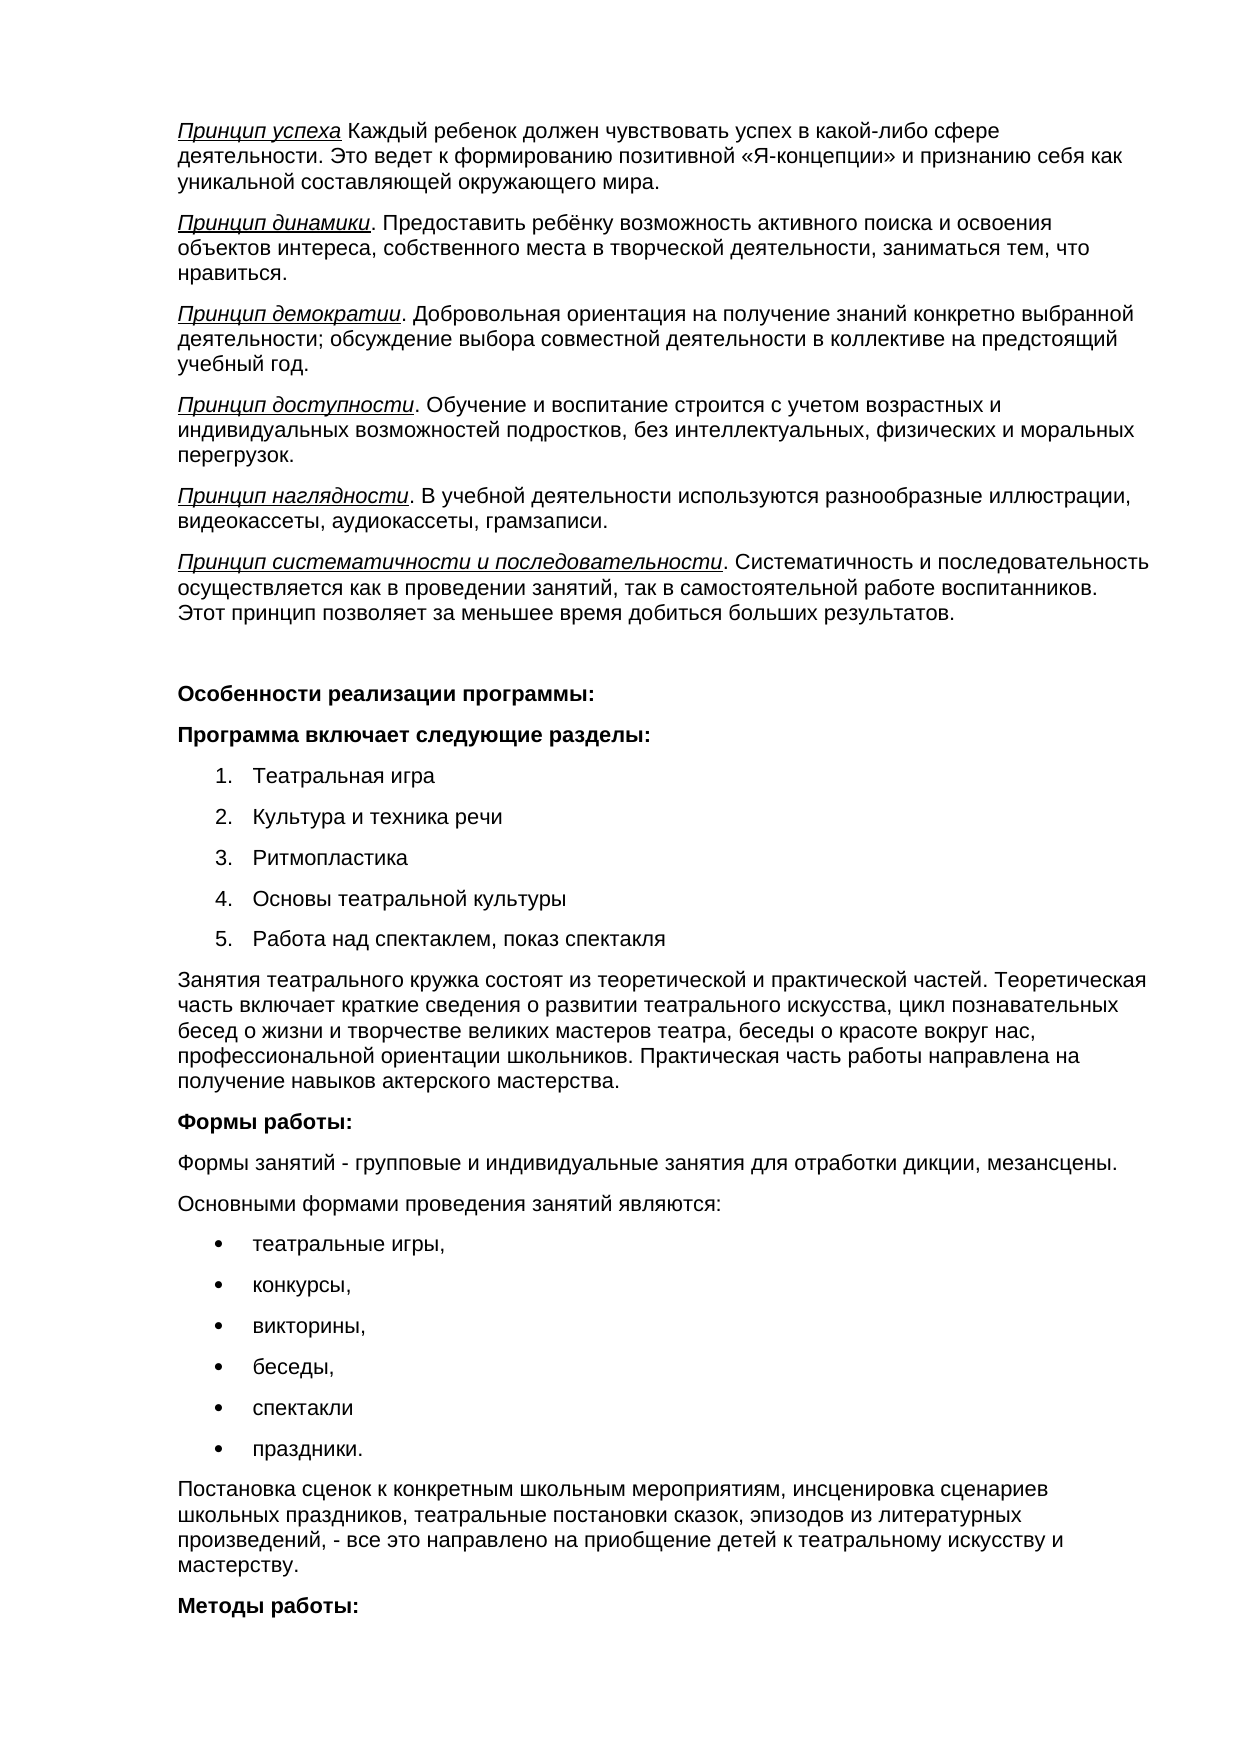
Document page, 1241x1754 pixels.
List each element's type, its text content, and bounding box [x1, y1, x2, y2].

text Формы работы: [177, 1109, 1152, 1134]
text Занятия театрального кружка состоят из теоретической и практической частей. Теоретическая часть включает краткие сведения о развитии театрального искусства, цикл познавательных бесед о жизни и творчестве великих мастеров театра, беседы о красоте вокруг нас, профессиональной ориентации школьников. Практическая часть работы направлена на получение навыков актерского мастерства. [177, 967, 1152, 1093]
list праздники. [215, 1435, 1152, 1461]
list викторины, [215, 1313, 1152, 1338]
text Основными формами проведения занятий являются: [177, 1190, 1152, 1216]
text Особенности реализации программы: [177, 681, 1152, 706]
text Методы работы: [177, 1593, 1152, 1618]
list Театральная игра [215, 763, 1152, 788]
list Ритмопластика [215, 844, 1152, 870]
list беседы, [215, 1354, 1152, 1379]
text Постановка сценок к конкретным школьным мероприятиям, инсценировка сценариев школьных праздников, театральные постановки сказок, эпизодов из литературных произведений, - все это направлено на приобщение детей к театральному искусству и мастерству. [177, 1476, 1152, 1577]
list театральные игры, [215, 1231, 1152, 1256]
text Принцип доступности. Обучение и воспитание строится с учетом возрастных и индивидуальных возможностей подростков, без интеллектуальных, физических и моральных перегрузок. [177, 392, 1152, 467]
text Программа включает следующие разделы: [177, 722, 1152, 747]
text Принцип демократии. Добровольная ориентация на получение знаний конкретно выбранной деятельности; обсуждение выбора совместной деятельности в коллективе на предстоящий учебный год. [177, 301, 1152, 376]
text Принцип успеха Каждый ребенок должен чувствовать успех в какой-либо сфере деятельности. Это ведет к формированию позитивной «Я-концепции» и признанию себя как уникальной составляющей окружающего мира. [177, 118, 1152, 194]
list спектакли [215, 1394, 1152, 1420]
list Культура и техника речи [215, 804, 1152, 829]
text Принцип наглядности. В учебной деятельности используются разнообразные иллюстрации, видеокассеты, аудиокассеты, грамзаписи. [177, 483, 1152, 533]
text Принцип динамики. Предоставить ребёнку возможность активного поиска и освоения объектов интереса, собственного места в творческой деятельности, заниматься тем, что нравиться. [177, 209, 1152, 285]
text Принцип систематичности и последовательности. Систематичность и последовательность осуществляется как в проведении занятий, так в самостоятельной работе воспитанников. Этот принцип позволяет за меньшее время добиться больших результатов. [177, 549, 1152, 625]
list Основы театральной культуры [215, 885, 1152, 911]
text Формы занятий - групповые и индивидуальные занятия для отработки дикции, мезансцены. [177, 1149, 1152, 1175]
list конкурсы, [215, 1272, 1152, 1297]
list Работа над спектаклем, показ спектакля [215, 926, 1152, 951]
